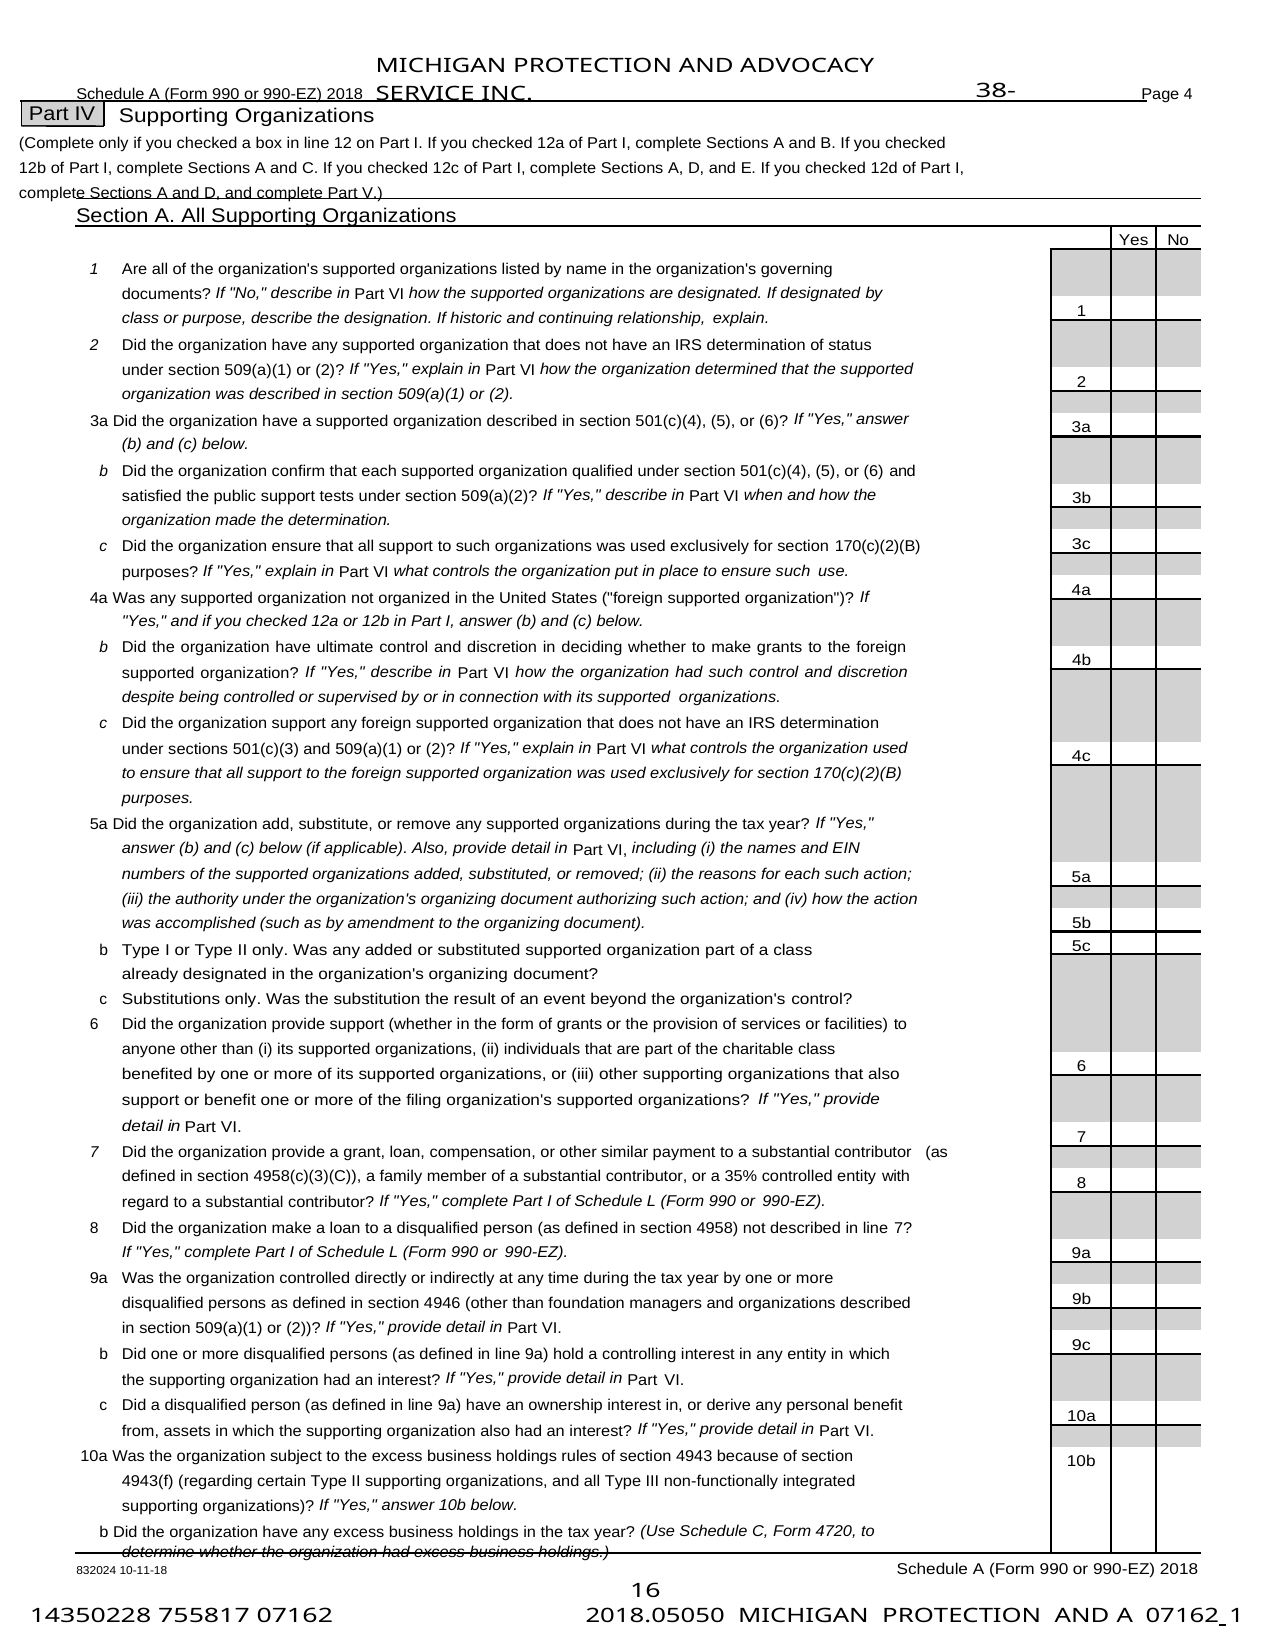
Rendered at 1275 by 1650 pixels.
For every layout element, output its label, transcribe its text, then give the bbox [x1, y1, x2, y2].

subtitle Section A. All Supporting Organizations [76, 203, 1254, 226]
text (Complete only if you checked a box in line 12 on Part I. If you checked 12a of Part I, complete Sections A and B. If you checked 12b of Part I, complete Sections A and C. If you checked 12c of Part I, complete Sections A, D, and E. If you checked 12d of Part I, complete Sections A and D, and complete Part V.) [19, 128, 967, 203]
